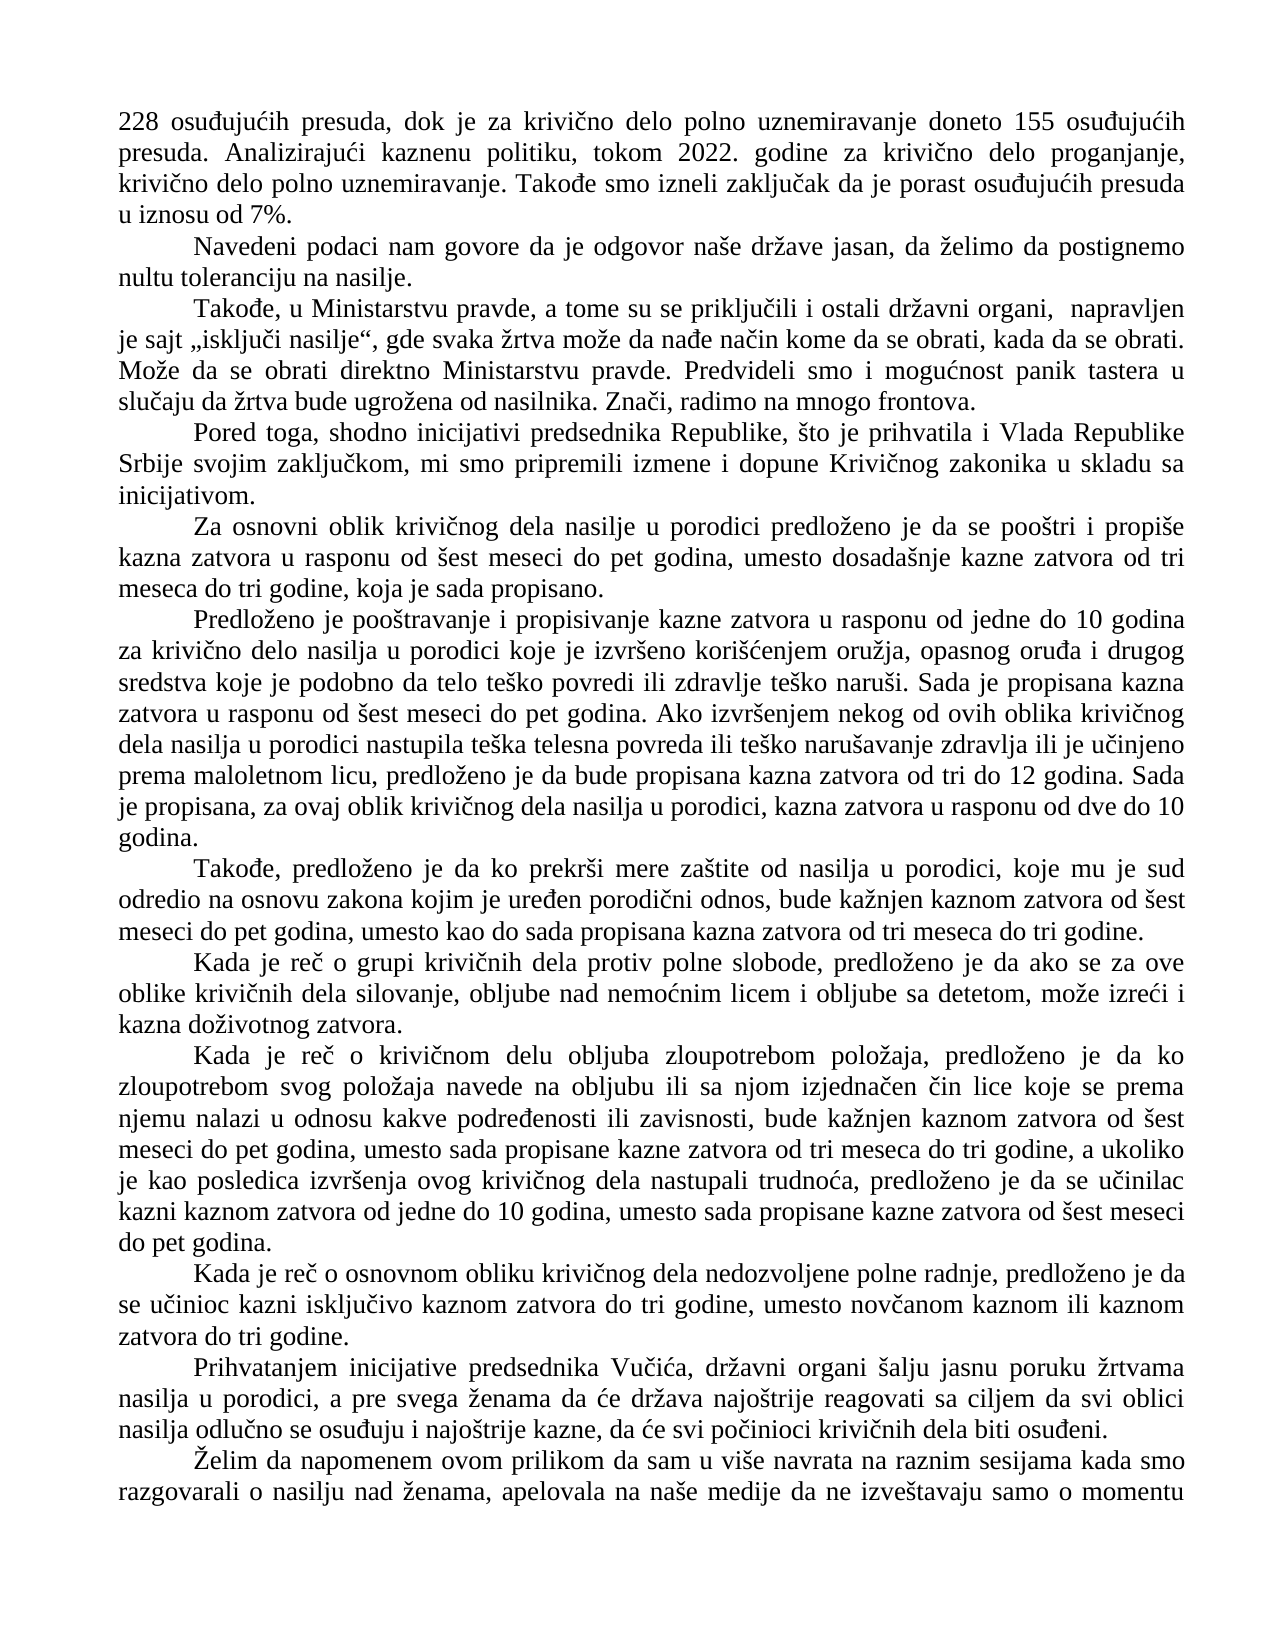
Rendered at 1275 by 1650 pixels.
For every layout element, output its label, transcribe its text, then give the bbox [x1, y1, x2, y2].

text Kada je reč o grupi krivičnih dela protiv polne slobode, predloženo je da ako se za ove oblike krivičnih dela silovanje, obljube nad nemoćnim licem i obljube sa detetom, može izreći i kazna doživotnog zatvora. [118, 946, 1186, 1039]
text Takođe, u Ministarstvu pravde, a tome su se priključili i ostali državni organi, napravljen je sajt „isključi nasilje“, gde svaka žrtva može da nađe način kome da se obrati, kada da se obrati. Može da se obrati direktno Ministarstvu pravde. Predvideli smo i mogućnost panik tastera u slučaju da žrtva bude ugrožena od nasilnika. Znači, radimo na mnogo frontova. [118, 292, 1186, 416]
text Takođe, predloženo je da ko prekrši mere zaštite od nasilja u porodici, koje mu je sud odredio na osnovu zakona kojim je uređen porodični odnos, bude kažnjen kaznom zatvora od šest meseci do pet godina, umesto kao do sada propisana kazna zatvora od tri meseca do tri godine. [118, 852, 1186, 946]
text Navedeni podaci nam govore da je odgovor naše države jasan, da želimo da postignemo nultu toleranciju na nasilje. [118, 229, 1186, 292]
text Pored toga, shodno inicijativi predsednika Republike, što je prihvatila i Vlada Republike Srbije svojim zaključkom, mi smo pripremili izmene i dopune Krivičnog zakonika u skladu sa inicijativom. [118, 416, 1186, 510]
text Predloženo je pooštravanje i propisivanje kazne zatvora u rasponu od jedne do 10 godina za krivično delo nasilja u porodici koje je izvršeno korišćenjem oružja, opasnog oruđa i drugog sredstva koje je podobno da telo teško povredi ili zdravlje teško naruši. Sada je propisana kazna zatvora u rasponu od šest meseci do pet godina. Ako izvršenjem nekog od ovih oblika krivičnog dela nasilja u porodici nastupila teška telesna povreda ili teško narušavanje zdravlja ili je učinjeno prema maloletnom licu, predloženo je da bude propisana kazna zatvora od tri do 12 godina. Sada je propisana, za ovaj oblik krivičnog dela nasilja u porodici, kazna zatvora u rasponu od dve do 10 godina. [118, 603, 1186, 852]
text Kada je reč o osnovnom obliku krivičnog dela nedozvoljene polne radnje, predloženo je da se učinioc kazni isključivo kaznom zatvora do tri godine, umesto novčanom kaznom ili kaznom zatvora do tri godine. [118, 1257, 1186, 1351]
text Kada je reč o krivičnom delu obljuba zloupotrebom položaja, predloženo je da ko zloupotrebom svog položaja navede na obljubu ili sa njom izjednačen čin lice koje se prema njemu nalazi u odnosu kakve podređenosti ili zavisnosti, bude kažnjen kaznom zatvora od šest meseci do pet godina, umesto sada propisane kazne zatvora od tri meseca do tri godine, a ukoliko je kao posledica izvršenja ovog krivičnog dela nastupali trudnoća, predloženo je da se učinilac kazni kaznom zatvora od jedne do 10 godina, umesto sada propisane kazne zatvora od šest meseci do pet godina. [118, 1039, 1186, 1257]
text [118, 1444, 1186, 1507]
text Za osnovni oblik krivičnog dela nasilje u porodici predloženo je da se pooštri i propiše kazna zatvora u rasponu od šest meseci do pet godina, umesto dosadašnje kazne zatvora od tri meseca do tri godine, koja je sada propisano. [118, 510, 1186, 603]
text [118, 105, 1186, 229]
text Prihvatanjem inicijative predsednika Vučića, državni organi šalju jasnu poruku žrtvama nasilja u porodici, a pre svega ženama da će država najoštrije reagovati sa ciljem da svi oblici nasilja odlučno se osuđuju i najoštrije kazne, da će svi počinioci krivičnih dela biti osuđeni. [118, 1351, 1186, 1444]
